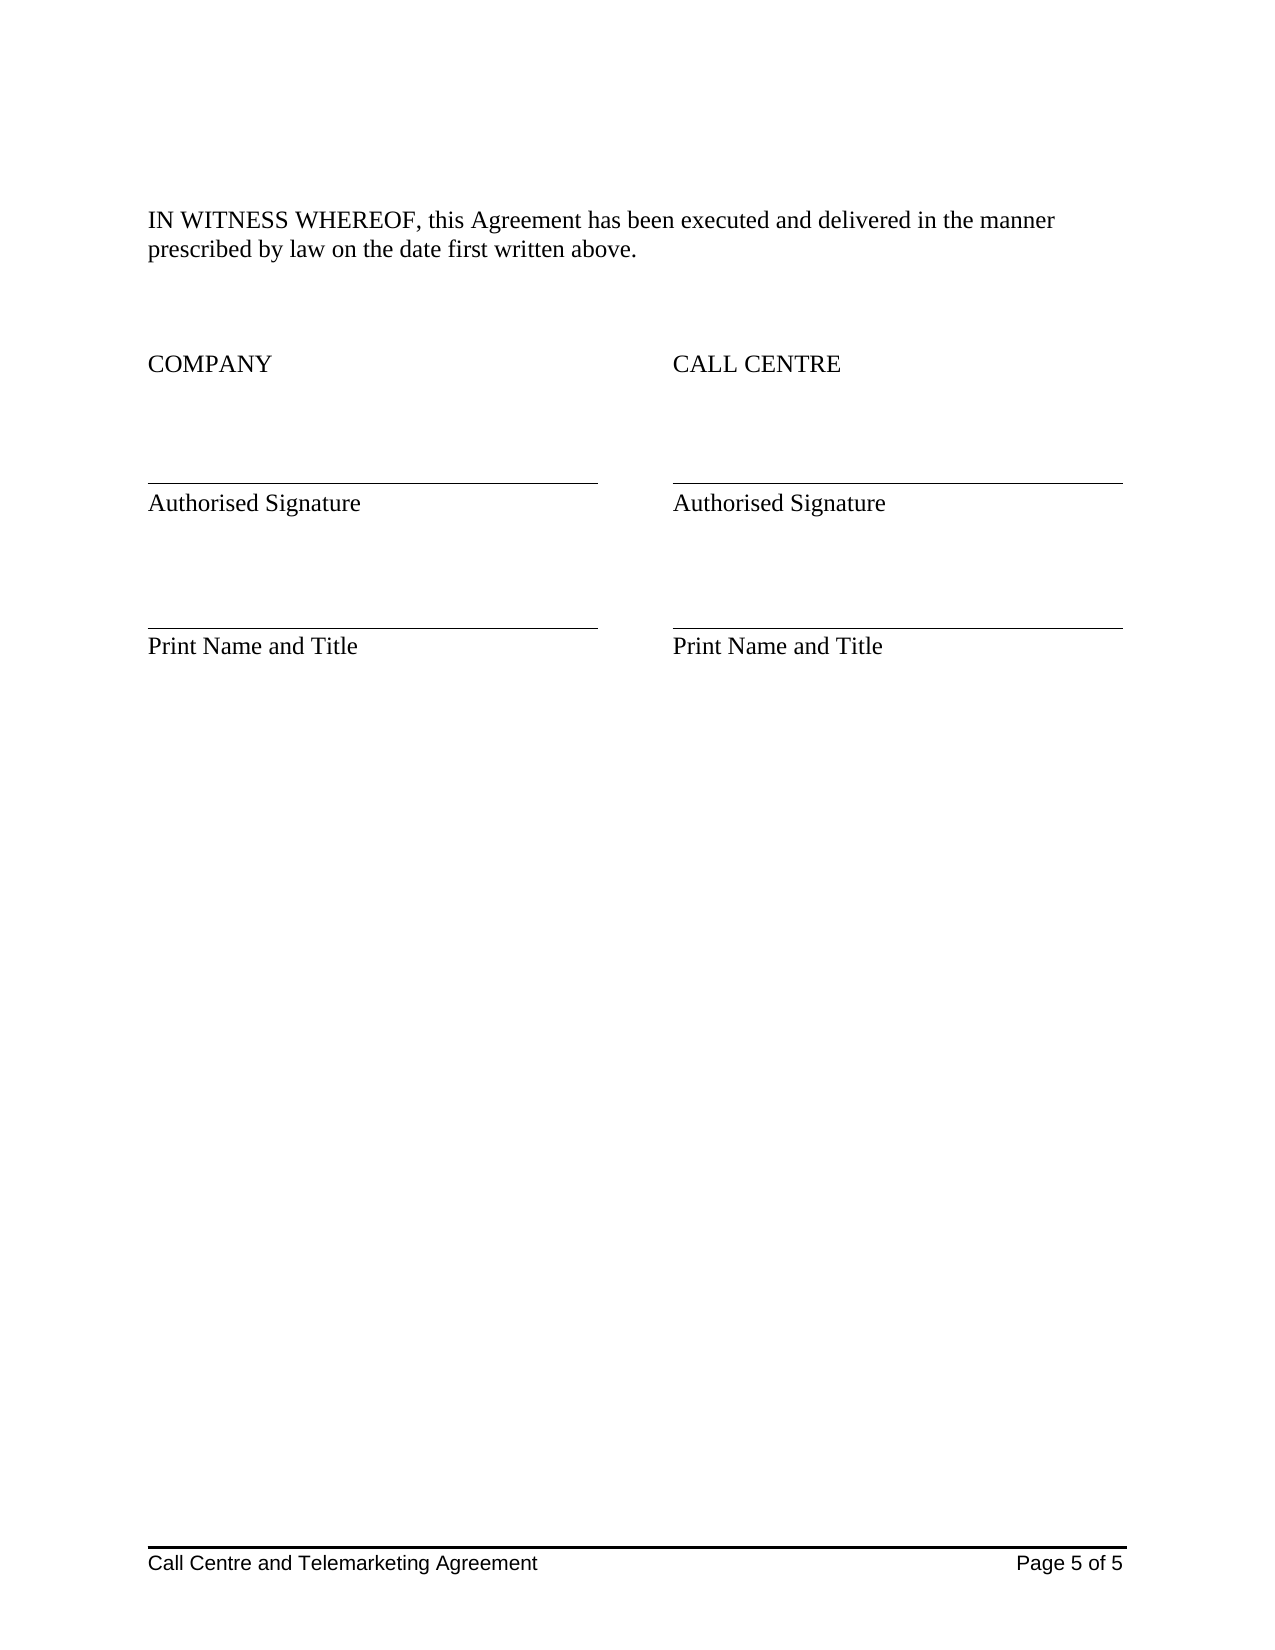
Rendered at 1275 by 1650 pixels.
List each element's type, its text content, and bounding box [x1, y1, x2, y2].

text COMPANY CALL CENTRE [148, 349, 1127, 378]
text Print Name and Title Print Name and Title [148, 631, 1127, 660]
text IN WITNESS WHEREOF, this Agreement has been executed and delivered in the manner prescribed by law on the date first written above. [148, 205, 1127, 263]
text Authorised Signature Authorised Signature [148, 488, 1127, 516]
